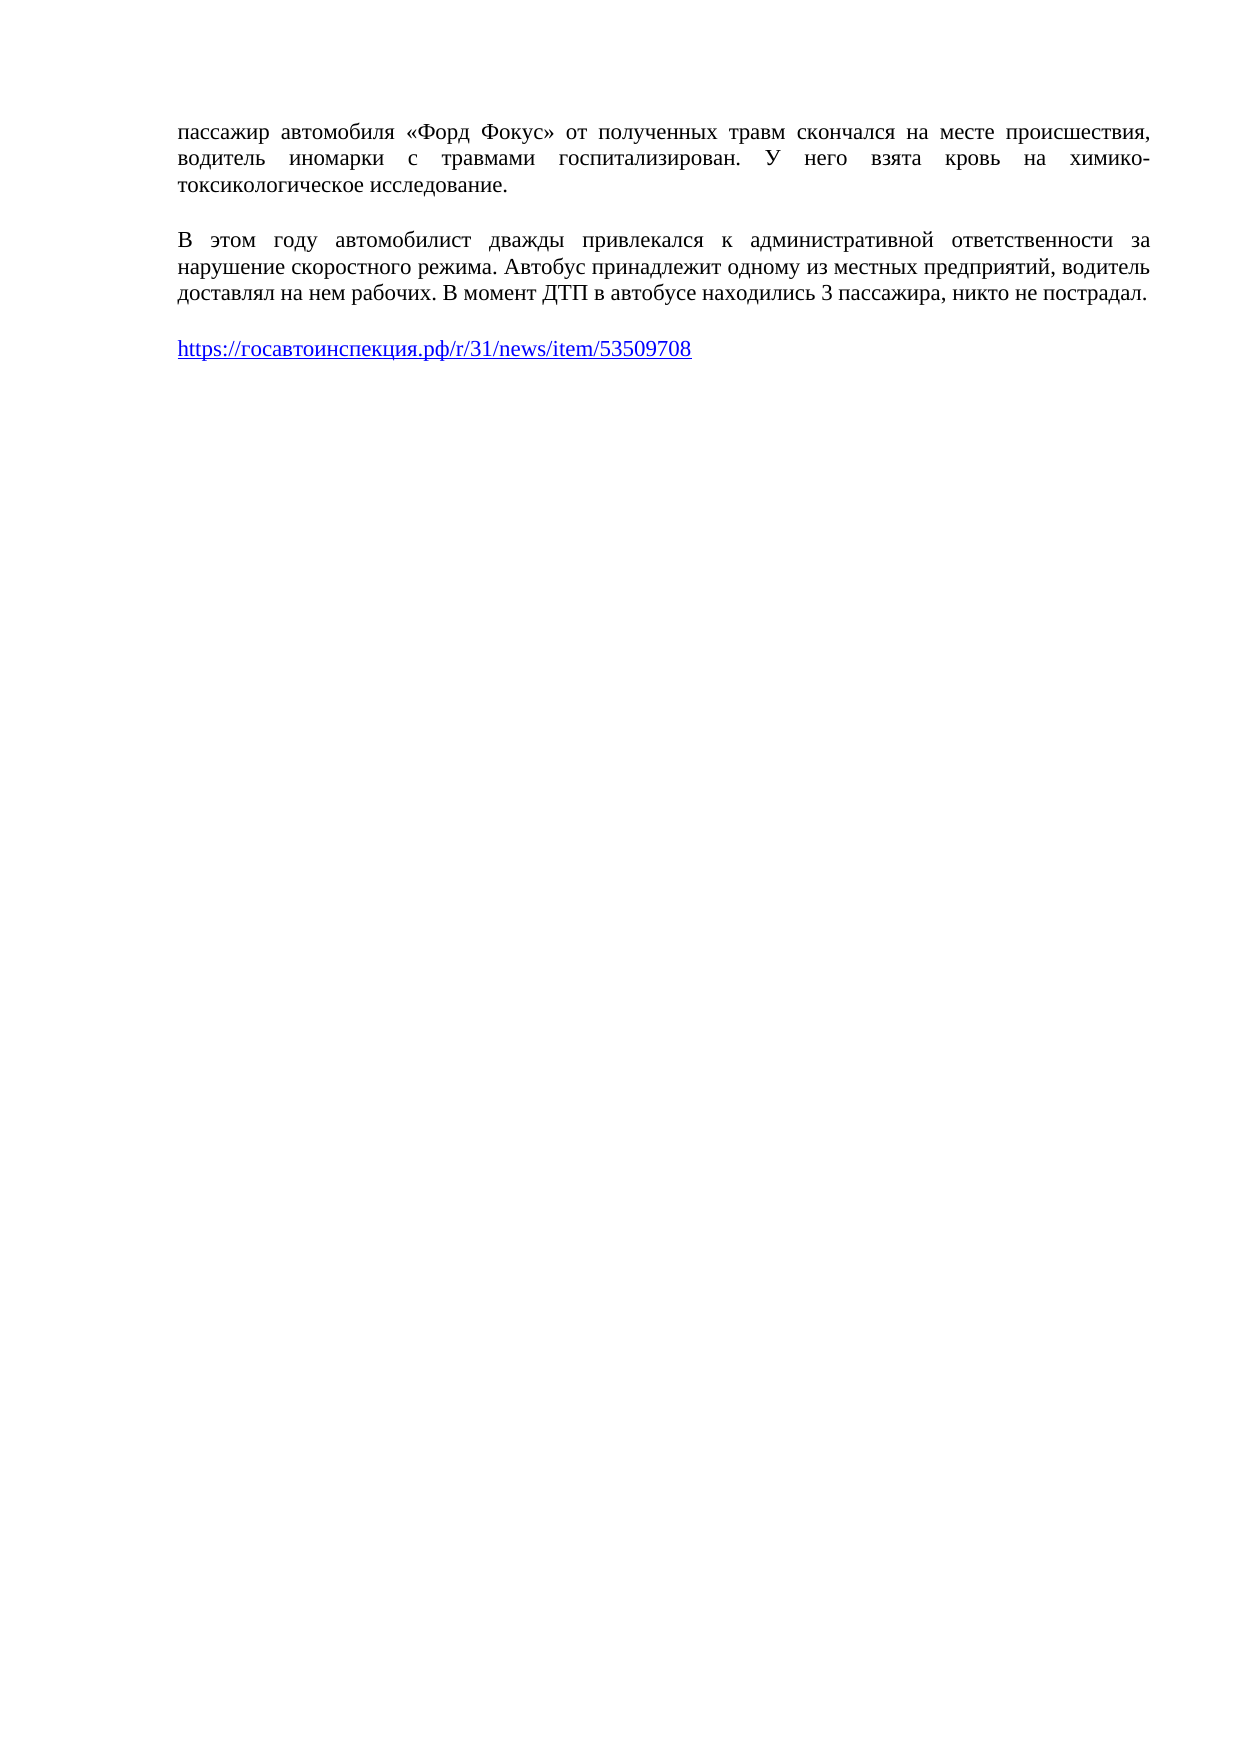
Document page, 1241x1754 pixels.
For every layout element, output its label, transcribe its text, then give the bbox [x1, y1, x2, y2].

subtitle https://госавтоинспекция.рф/r/31/news/item/53509708 [177, 334, 1152, 361]
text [177, 118, 1152, 197]
text В этом году автомобилист дважды привлекался к административной ответственности за нарушение скоростного режима. Автобус принадлежит одному из местных предприятий, водитель доставлял на нем рабочих. В момент ДТП в автобусе находились 3 пассажира, никто не пострадал. [177, 226, 1152, 305]
